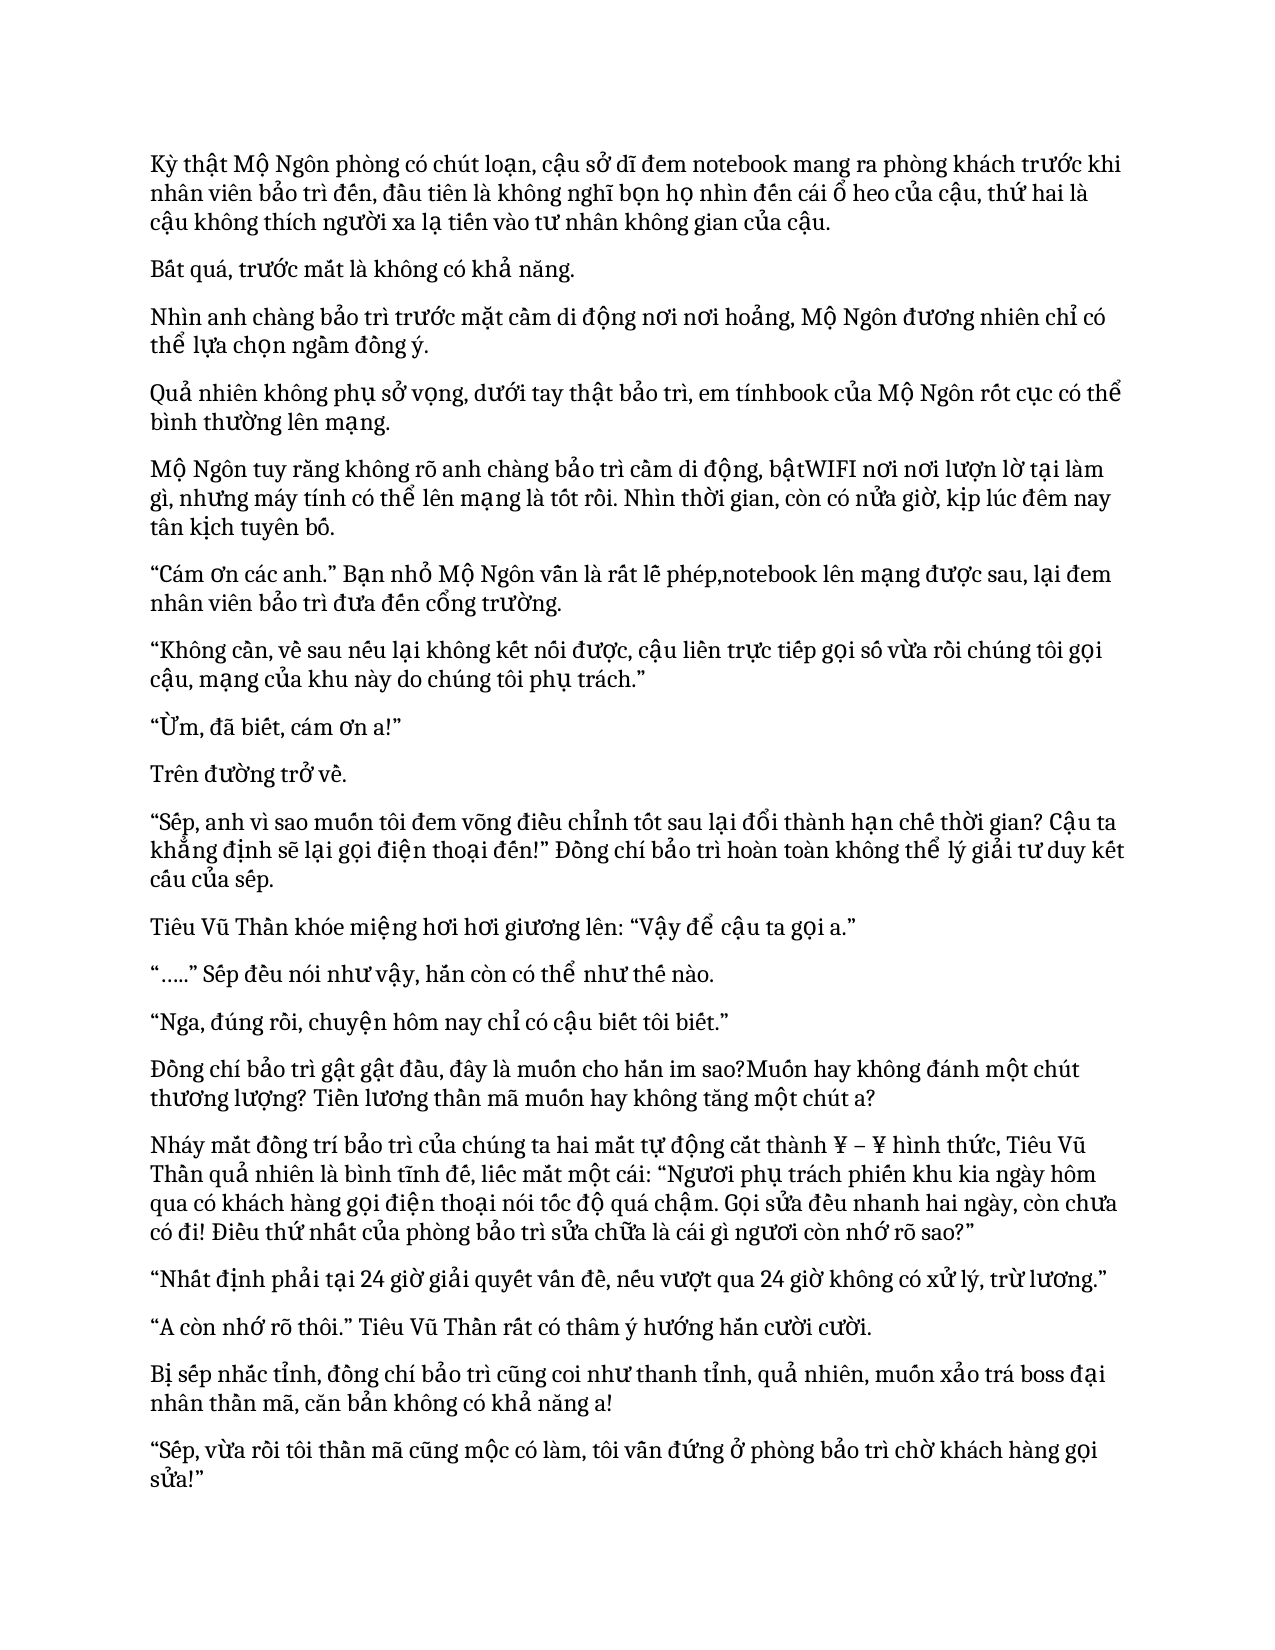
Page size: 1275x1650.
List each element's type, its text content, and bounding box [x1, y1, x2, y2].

text “Cám ơn các anh.” Bạn nhỏ Mộ Ngôn vẫn là rất lễ phép,notebook lên mạng được sau, lại đem nhân viên bảo trì đưa đến cổng trường. [150, 560, 1125, 617]
text Tiêu Vũ Thần khóe miệng hơi hơi giương lên: “Vậy để cậu ta gọi a.” [150, 912, 1125, 941]
text “Sếp, vừa rồi tôi thần mã cũng mộc có làm, tôi vẫn đứng ở phòng bảo trì chờ khách hàng gọi sửa!” [150, 1436, 1125, 1494]
text “…..” Sếp đều nói như vậy, hắn còn có thể như thế nào. [150, 960, 1125, 989]
text “Ừm, đã biết, cám ơn a!” [150, 712, 1125, 741]
text “Sếp, anh vì sao muốn tôi đem võng điều chỉnh tốt sau lại đổi thành hạn chế thời gian? Cậu ta khẳng định sẽ lại gọi điện thoại đến!” Đồng chí bảo trì hoàn toàn không thể lý giải tư duy kết cấu của sếp. [150, 807, 1125, 894]
text “A còn nhớ rõ thôi.” Tiêu Vũ Thần rất có thâm ý hướng hắn cười cười. [150, 1312, 1125, 1341]
text “Nhất định phải tại 24 giờ giải quyết vấn đề, nếu vượt qua 24 giờ không có xử lý, trừ lương.” [150, 1265, 1125, 1294]
text Nhìn anh chàng bảo trì trước mặt cầm di động nơi nơi hoảng, Mộ Ngôn đương nhiên chỉ có thể lựa chọn ngầm đồng ý. [150, 302, 1125, 360]
text Quả nhiên không phụ sở vọng, dưới tay thật bảo trì, em tínhbook của Mộ Ngôn rốt cục có thể bình thường lên mạng. [150, 379, 1125, 436]
text Đồng chí bảo trì gật gật đầu, đây là muốn cho hắn im sao?Muốn hay không đánh một chút thương lượng? Tiền lương thần mã muốn hay không tăng một chút a? [150, 1055, 1125, 1112]
text Bị sếp nhắc tỉnh, đồng chí bảo trì cũng coi như thanh tỉnh, quả nhiên, muốn xảo trá boss đại nhân thần mã, căn bản không có khả năng a! [150, 1360, 1125, 1417]
text “Nga, đúng rồi, chuyện hôm nay chỉ có cậu biết tôi biết.” [150, 1007, 1125, 1036]
text Trên đường trở về. [150, 760, 1125, 789]
text Nháy mắt đồng trí bảo trì của chúng ta hai mắt tự động cắt thành ¥ – ¥ hình thức, Tiêu Vũ Thần quả nhiên là bình tĩnh đế, liếc mắt một cái: “Ngươi phụ trách phiến khu kia ngày hôm qua có khách hàng gọi điện thoại nói tốc độ quá chậm. Gọi sửa đều nhanh hai ngày, còn chưa có đi! Điều thứ nhất của phòng bảo trì sửa chữa là cái gì ngươi còn nhớ rõ sao?” [150, 1131, 1125, 1246]
text “Không cần, về sau nếu lại không kết nối được, cậu liền trực tiếp gọi số vừa rồi chúng tôi gọi cậu, mạng của khu này do chúng tôi phụ trách.” [150, 636, 1125, 694]
text Kỳ thật Mộ Ngôn phòng có chút loạn, cậu sở dĩ đem notebook mang ra phòng khách trước khi nhân viên bảo trì đến, đầu tiên là không nghĩ bọn họ nhìn đến cái ổ heo của cậu, thứ hai là cậu không thích người xa lạ tiến vào tư nhân không gian của cậu. [150, 150, 1125, 236]
text Bất quá, trước mắt là không có khả năng. [150, 255, 1125, 284]
text Mộ Ngôn tuy rằng không rõ anh chàng bảo trì cầm di động, bậtWIFI nơi nơi lượn lờ tại làm gì, nhưng máy tính có thể lên mạng là tốt rồi. Nhìn thời gian, còn có nửa giờ, kịp lúc đêm nay tân kịch tuyên bố. [150, 455, 1125, 541]
